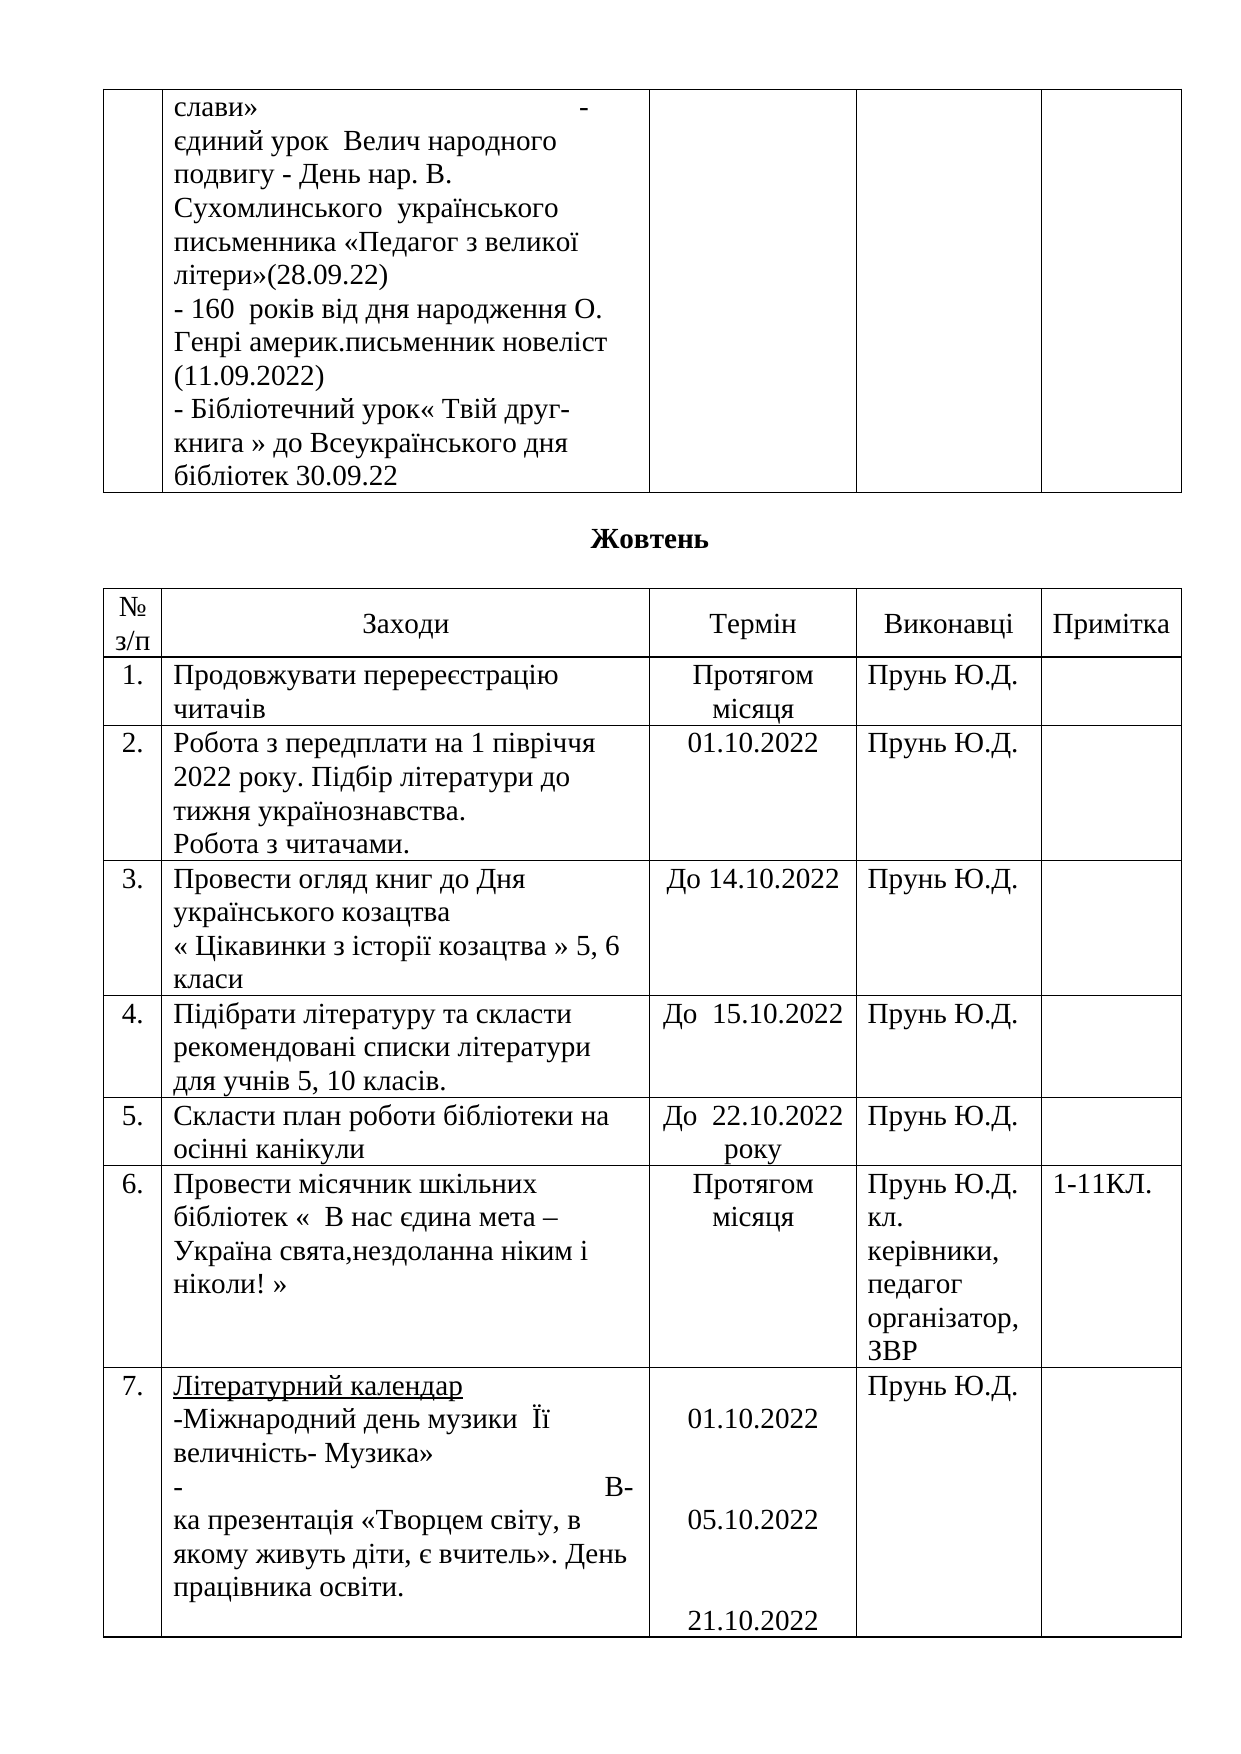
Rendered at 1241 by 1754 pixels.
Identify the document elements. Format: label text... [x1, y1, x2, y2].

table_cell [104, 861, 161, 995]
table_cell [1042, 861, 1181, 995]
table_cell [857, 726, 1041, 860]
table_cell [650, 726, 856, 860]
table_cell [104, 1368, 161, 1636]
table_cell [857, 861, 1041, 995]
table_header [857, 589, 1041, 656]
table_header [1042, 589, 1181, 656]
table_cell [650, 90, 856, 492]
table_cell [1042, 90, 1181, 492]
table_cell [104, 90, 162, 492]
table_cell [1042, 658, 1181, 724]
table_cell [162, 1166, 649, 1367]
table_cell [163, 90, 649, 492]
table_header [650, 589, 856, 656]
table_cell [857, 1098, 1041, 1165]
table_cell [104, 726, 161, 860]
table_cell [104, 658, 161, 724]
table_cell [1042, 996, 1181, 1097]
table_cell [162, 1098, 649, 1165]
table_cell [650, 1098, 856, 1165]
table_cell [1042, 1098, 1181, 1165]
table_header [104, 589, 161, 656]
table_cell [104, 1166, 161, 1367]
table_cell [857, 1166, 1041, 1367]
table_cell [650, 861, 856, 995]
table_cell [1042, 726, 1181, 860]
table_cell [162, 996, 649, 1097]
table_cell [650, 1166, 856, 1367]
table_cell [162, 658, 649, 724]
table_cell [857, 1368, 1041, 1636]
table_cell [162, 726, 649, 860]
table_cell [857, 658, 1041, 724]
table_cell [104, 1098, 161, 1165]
text Жовтень [148, 521, 1152, 555]
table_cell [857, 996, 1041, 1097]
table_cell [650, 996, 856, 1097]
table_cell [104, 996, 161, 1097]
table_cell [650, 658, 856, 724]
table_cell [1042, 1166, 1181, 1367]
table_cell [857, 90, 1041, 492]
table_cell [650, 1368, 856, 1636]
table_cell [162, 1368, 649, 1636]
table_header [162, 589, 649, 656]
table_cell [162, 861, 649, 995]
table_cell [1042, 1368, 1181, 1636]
